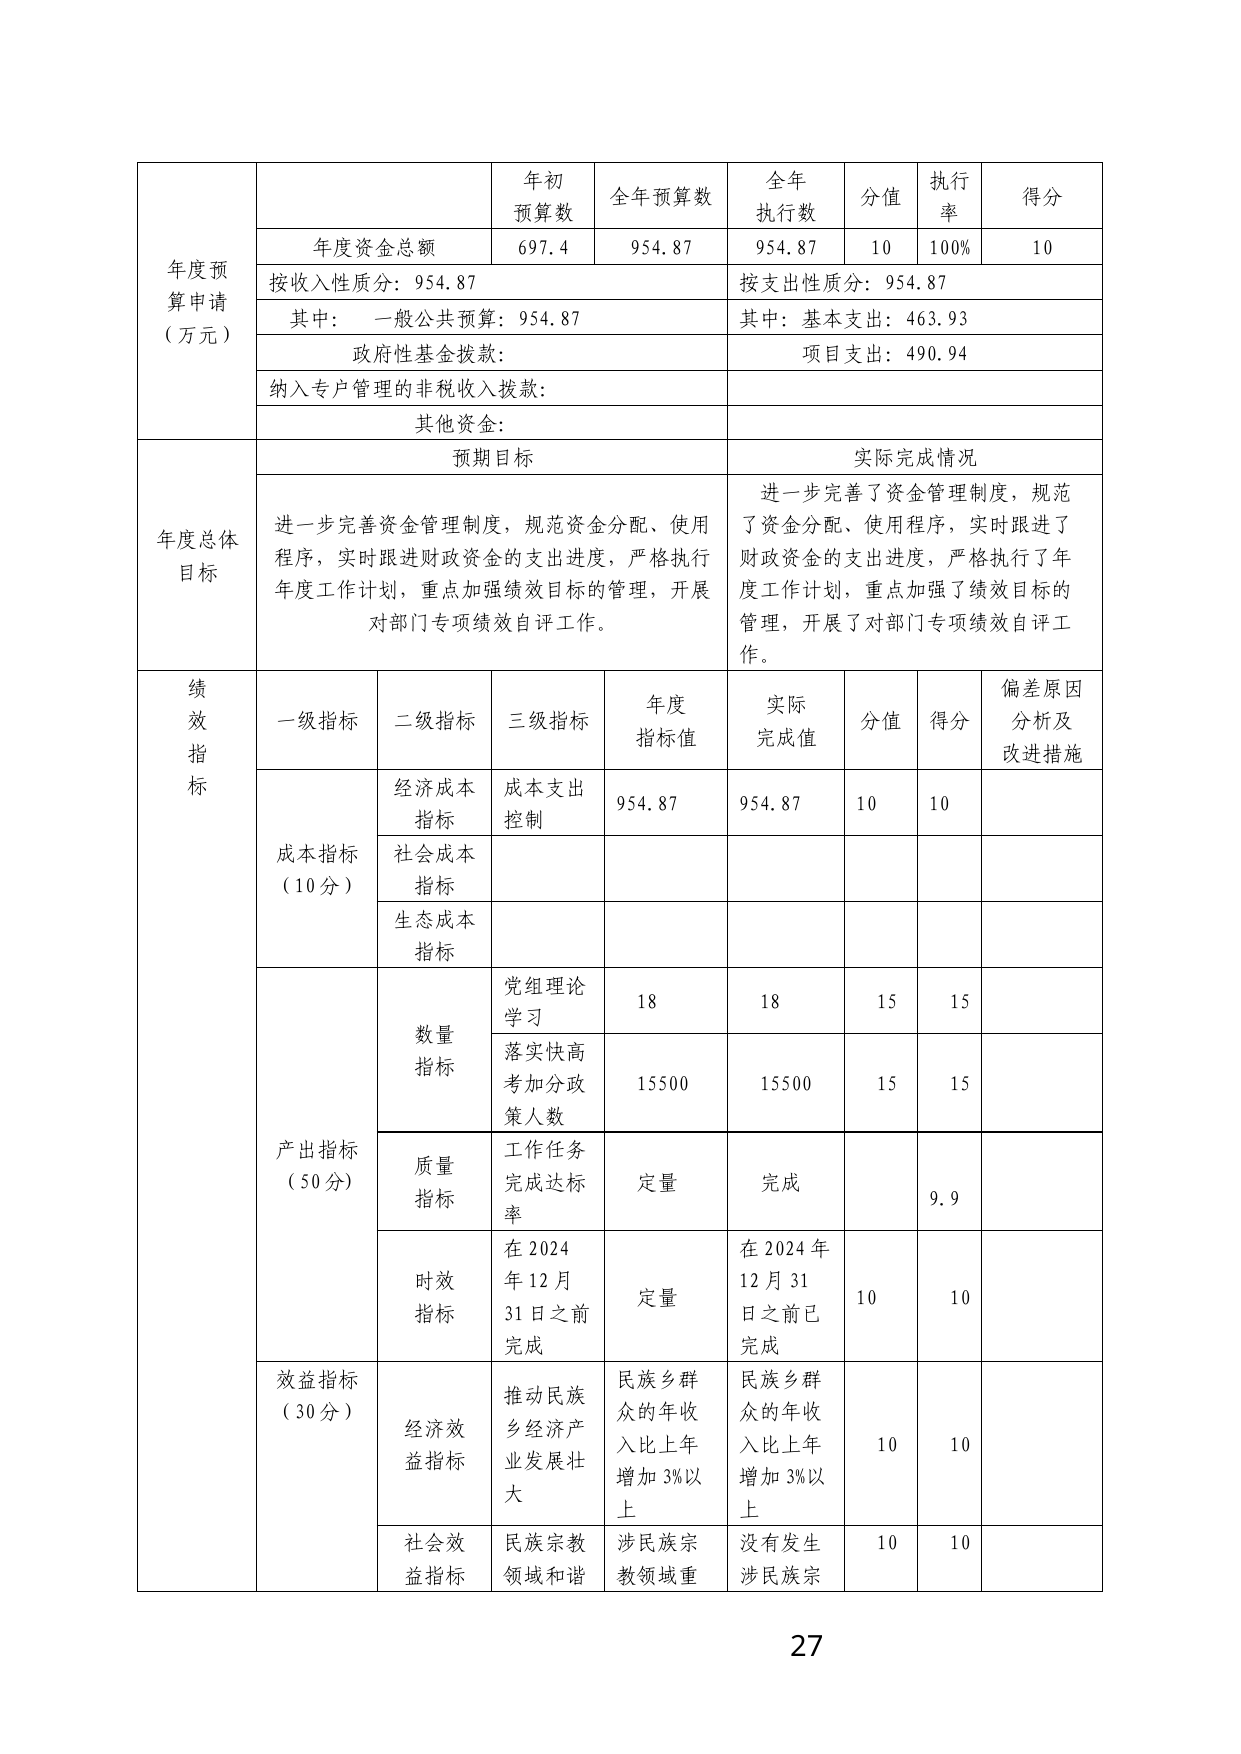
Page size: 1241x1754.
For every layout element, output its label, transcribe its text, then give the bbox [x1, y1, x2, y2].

table_cell 10 [845, 229, 917, 263]
table_cell 社会成本指标 [378, 836, 491, 901]
table_cell [982, 968, 1102, 1033]
table_cell 民族乡群众的年收入比上年增加3%以上 [605, 1362, 727, 1524]
table_cell 10 [845, 1231, 917, 1361]
table_cell 15 [918, 1034, 981, 1131]
table_cell [492, 902, 604, 967]
table_cell 954.87 [605, 770, 727, 835]
table_cell 按支出性质分：954.87 [728, 265, 1102, 299]
table_cell [728, 371, 1102, 405]
table_cell 产出指标 （50分) [257, 968, 377, 1361]
table_cell 定量 [605, 1133, 727, 1230]
table_cell [492, 836, 604, 901]
table_cell [845, 902, 917, 967]
table_cell 二级指标 [378, 671, 491, 769]
table_cell [728, 406, 1102, 439]
table_cell 经济成本指标 [378, 770, 491, 835]
table_cell [982, 1362, 1102, 1524]
table_cell 其中： 一般公共预算：954.87 [257, 300, 727, 334]
table_cell 18 [605, 968, 727, 1033]
table_cell 社会效 益指标 [378, 1526, 491, 1591]
table_cell [982, 1526, 1102, 1591]
table_cell [918, 902, 981, 967]
table_cell 偏差原因 分析及 改进措施 [982, 671, 1102, 769]
table_cell 实际 完成值 [728, 671, 844, 769]
table_cell 10 [982, 229, 1102, 263]
table_cell 其中：基本支出：463.93 [728, 300, 1102, 334]
table_cell [605, 902, 727, 967]
table_cell 954.87 [728, 229, 844, 263]
table_cell 954.87 [595, 229, 727, 263]
table_cell [982, 902, 1102, 967]
table_cell 时效 指标 [378, 1231, 491, 1361]
table_cell 年度 指标值 [605, 671, 727, 769]
table_cell [982, 836, 1102, 901]
table_cell 民族乡群众的年收入比上年增加3%以上 [728, 1362, 844, 1524]
table_cell 政府性基金拨款： [257, 335, 727, 370]
table_cell 完成 [728, 1133, 844, 1230]
table_cell 在2024年12月31日之前已完成 [728, 1231, 844, 1361]
table_cell 效益指标 （30分） [257, 1362, 377, 1591]
table_cell 质量 指标 [378, 1133, 491, 1230]
table_cell 执行率 [918, 163, 981, 228]
table_cell 15500 [728, 1034, 844, 1131]
table_cell 15500 [605, 1034, 727, 1131]
table_cell 分值 [845, 163, 917, 228]
table_cell 生态成本指标 [378, 902, 491, 967]
table_cell 10 [845, 1526, 917, 1591]
table_cell [982, 770, 1102, 835]
table_cell [982, 1133, 1102, 1230]
table_cell 数量 指标 [378, 968, 491, 1131]
table_cell 涉民族宗教领域重大事件发生的起数 [605, 1526, 727, 1591]
table_cell 全年预算数 [595, 163, 727, 228]
table_cell 全年 执行数 [728, 163, 844, 228]
table_cell 成本指标 （10分） [257, 770, 377, 967]
table_cell 民族宗教领域和谐稳定 [492, 1526, 604, 1591]
table_cell 没有发生涉民族宗教领域重大事件发生 [728, 1526, 844, 1591]
table_cell 一级指标 [257, 671, 377, 769]
table_cell 10 [918, 1362, 981, 1524]
table_cell 党组理论学习 [492, 968, 604, 1033]
table_cell 绩 效 指 标 [138, 671, 256, 1591]
table_cell 10 [845, 1362, 917, 1524]
table_cell 三级指标 [492, 671, 604, 769]
table_cell 年度资金总额 [257, 229, 491, 263]
table_cell [257, 163, 491, 228]
table_cell [982, 1034, 1102, 1131]
table_cell 10 [918, 1231, 981, 1361]
table_cell 10 [918, 1526, 981, 1591]
table_cell 工作任务完成达标率 [492, 1133, 604, 1230]
table_cell 推动民族乡经济产业发展壮大 [492, 1362, 604, 1524]
table_cell 15 [845, 968, 917, 1033]
table_cell 按收入性质分：954.87 [257, 265, 727, 299]
table_cell 纳入专户管理的非税收入拨款： [257, 371, 727, 405]
table_cell 得分 [982, 163, 1102, 228]
table_cell 15 [918, 968, 981, 1033]
table_cell 18 [728, 968, 844, 1033]
table_cell 项目支出：490.94 [728, 335, 1102, 370]
table_cell 落实快高考加分政策人数 [492, 1034, 604, 1131]
table_cell 得分 [918, 671, 981, 769]
table_cell 实际完成情况 [728, 440, 1102, 474]
table_cell 100% [918, 229, 981, 263]
table_cell 预期目标 [257, 440, 727, 474]
table_cell [728, 902, 844, 967]
table_cell 进一步完善了资金管理制度，规范了资金分配、使用程序，实时跟进了财政资金的支出进度，严格执行了年度工作计划，重点加强了绩效目标的管理，开展了对部门专项绩效自评工作。 [728, 475, 1102, 670]
table_cell 定量 [605, 1231, 727, 1361]
table_cell 年度预 算申请 （万元） [138, 163, 256, 439]
table_cell [728, 836, 844, 901]
table_cell 697.4 [492, 229, 594, 263]
table_cell 10 [918, 770, 981, 835]
table_cell 954.87 [728, 770, 844, 835]
table_cell 年度总体目标 [138, 440, 256, 670]
table_cell 10 [845, 770, 917, 835]
table_cell 年初 预算数 [492, 163, 594, 228]
table_cell 经济效 益指标 [378, 1362, 491, 1524]
table_cell 成本支出控制 [492, 770, 604, 835]
table_cell 分值 [845, 671, 917, 769]
table_cell 其他资金： [257, 406, 727, 439]
table_cell 15 [845, 1034, 917, 1131]
table_cell [845, 1133, 917, 1230]
table_cell [605, 836, 727, 901]
table_cell 9.9 [918, 1133, 981, 1230]
table_cell 在2024年12月31日之前完成 [492, 1231, 604, 1361]
table_cell [982, 1231, 1102, 1361]
table_cell [918, 836, 981, 901]
table_cell [845, 836, 917, 901]
table_cell 进一步完善资金管理制度，规范资金分配、使用程序，实时跟进财政资金的支出进度，严格执行年度工作计划，重点加强绩效目标的管理，开展对部门专项绩效自评工作。 [257, 475, 727, 670]
